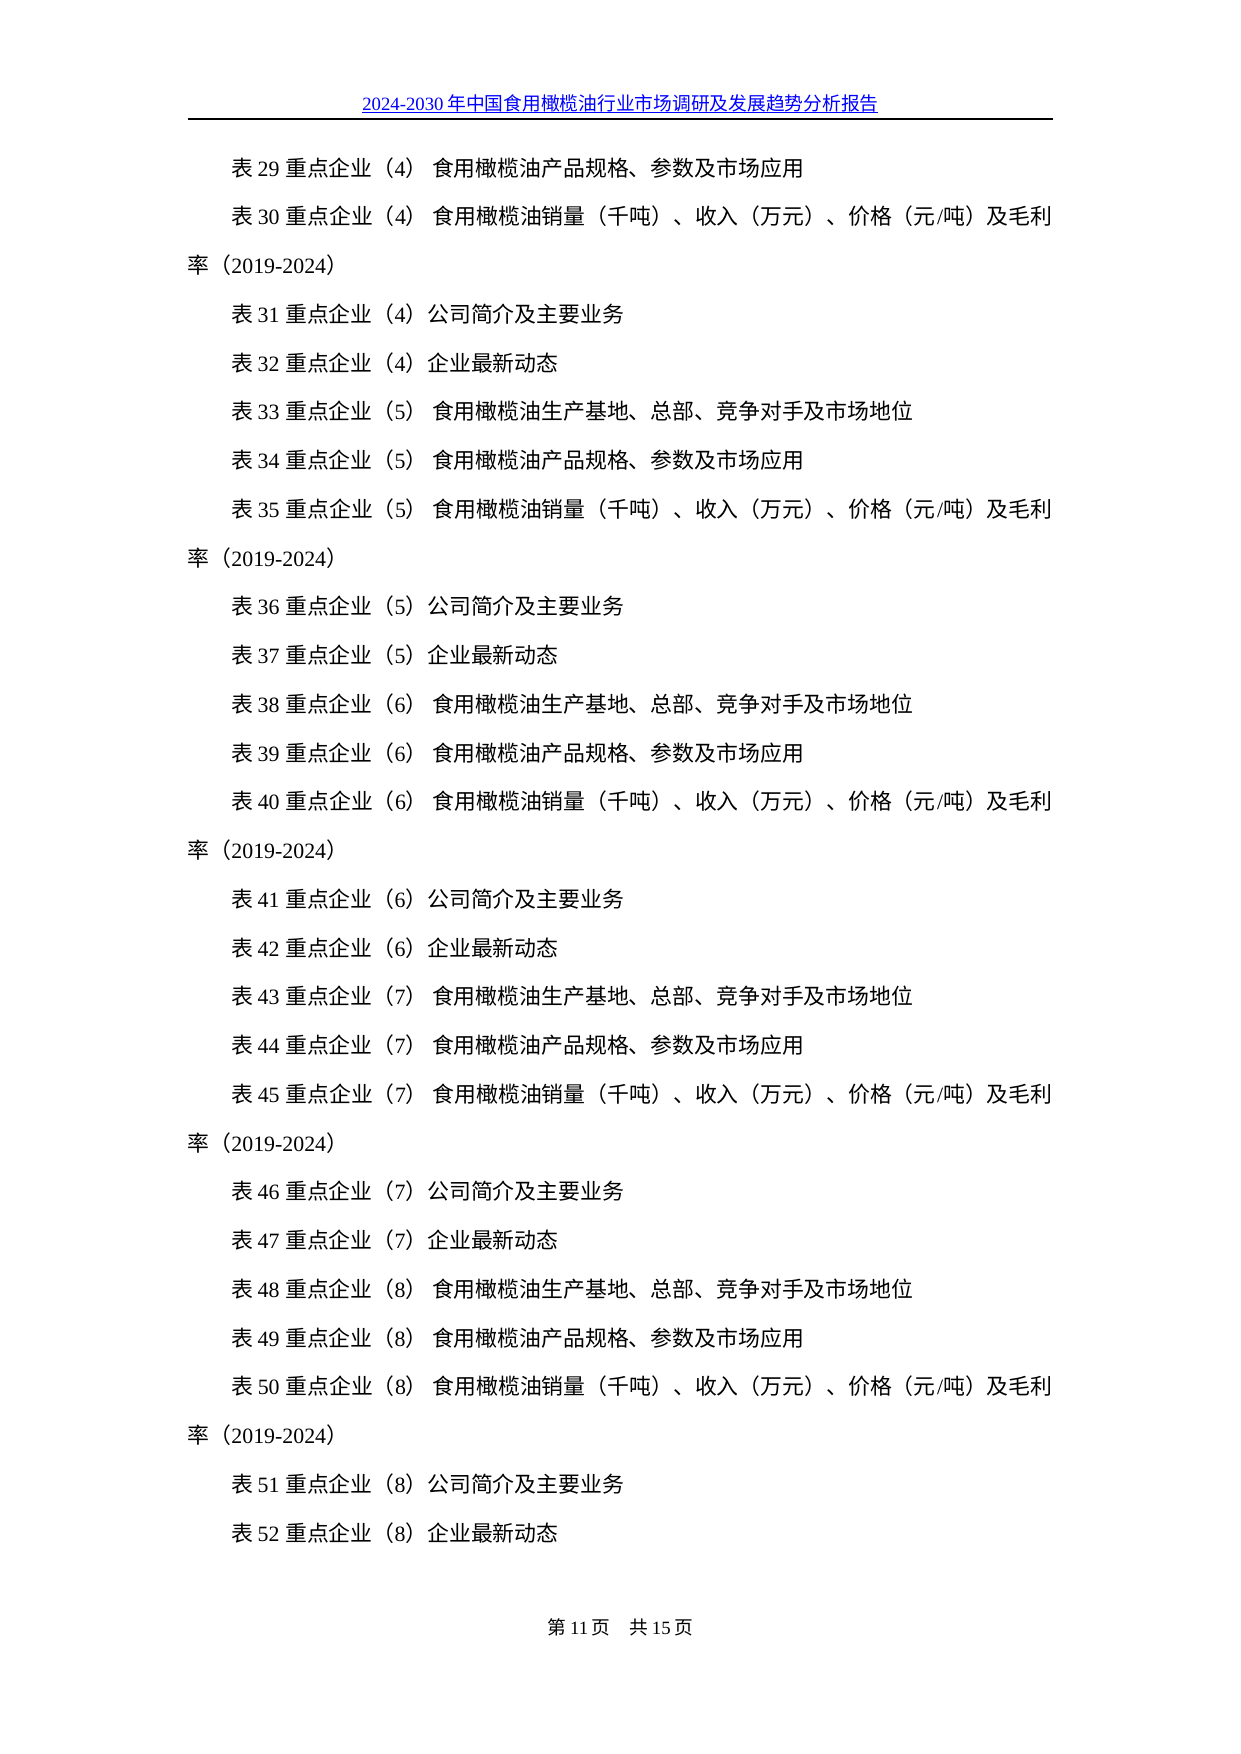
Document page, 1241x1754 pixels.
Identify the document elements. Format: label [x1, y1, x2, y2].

text [187, 150, 1053, 1548]
